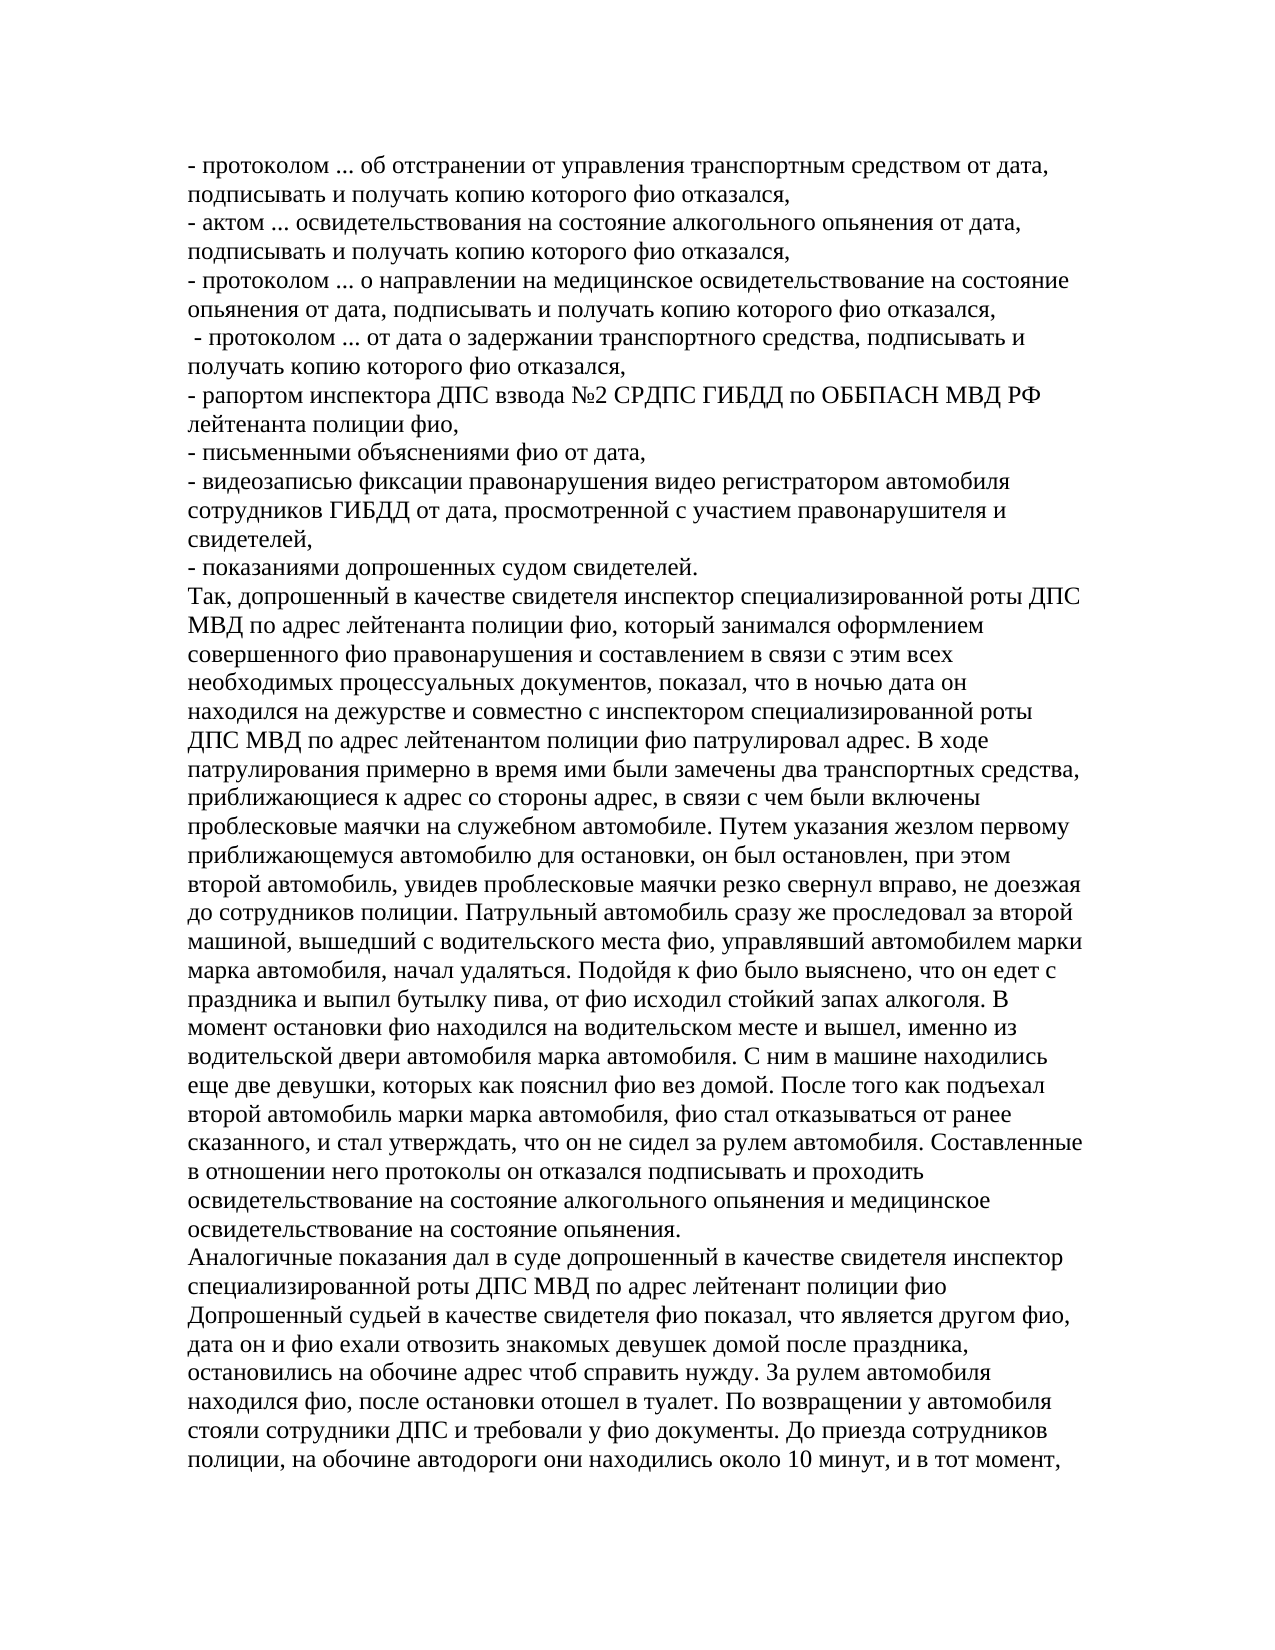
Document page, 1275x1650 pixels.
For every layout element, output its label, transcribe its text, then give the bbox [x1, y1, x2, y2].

text - видеозаписью фиксации правонарушения видео регистратором автомобиля сотрудников ГИБДД от дата, просмотренной с участием правонарушителя и свидетелей, [187, 466, 1087, 552]
text - показаниями допрошенных судом свидетелей. [187, 552, 1087, 581]
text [187, 1300, 1087, 1472]
text - письменными объяснениями фио от дата, [187, 437, 1087, 466]
text - протоколом ... от дата о задержании транспортного средства, подписывать и получать копию которого фио отказался, [187, 322, 1087, 380]
text - актом ... освидетельствования на состояние алкогольного опьянения от дата, подписывать и получать копию которого фио отказался, [187, 207, 1087, 265]
text - протоколом ... об отстранении от управления транспортным средством от дата, подписывать и получать копию которого фио отказался, [187, 150, 1087, 207]
text Аналогичные показания дал в суде допрошенный в качестве свидетеля инспектор специализированной роты ДПС МВД по адрес лейтенант полиции фио [187, 1242, 1087, 1300]
text - рапортом инспектора ДПС взвода №2 СРДПС ГИБДД по ОББПАСН МВД РФ лейтенанта полиции фио, [187, 380, 1087, 437]
text Так, допрошенный в качестве свидетеля инспектор специализированной роты ДПС МВД по адрес лейтенанта полиции фио, который занимался оформлением совершенного фио правонарушения и составлением в связи с этим всех необходимых процессуальных документов, показал, что в ночью дата он находился на дежурстве и совместно с инспектором специализированной роты ДПС МВД по адрес лейтенантом полиции фио патрулировал адрес. В ходе патрулирования примерно в время ими были замечены два транспортных средства, приближающиеся к адрес со стороны адрес, в связи с чем были включены проблесковые маячки на служебном автомобиле. Путем указания жезлом первому приближающемуся автомобилю для остановки, он был остановлен, при этом второй автомобиль, увидев проблесковые маячки резко свернул вправо, не доезжая до сотрудников полиции. Патрульный автомобиль сразу же проследовал за второй машиной, вышедший с водительского места фио, управлявший автомобилем марки марка автомобиля, начал удаляться. Подойдя к фио было выяснено, что он едет с праздника и выпил бутылку пива, от фио исходил стойкий запах алкоголя. В момент остановки фио находился на водительском месте и вышел, именно из водительской двери автомобиля марка автомобиля. С ним в машине находились еще две девушки, которых как пояснил фио вез домой. После того как подъехал второй автомобиль марки марка автомобиля, фио стал отказываться от ранее сказанного, и стал утверждать, что он не сидел за рулем автомобиля. Составленные в отношении него протоколы он отказался подписывать и проходить освидетельствование на состояние алкогольного опьянения и медицинское освидетельствование на состояние опьянения. [187, 581, 1087, 1242]
text - протоколом ... о направлении на медицинское освидетельствование на состояние опьянения от дата, подписывать и получать копию которого фио отказался, [187, 265, 1087, 322]
